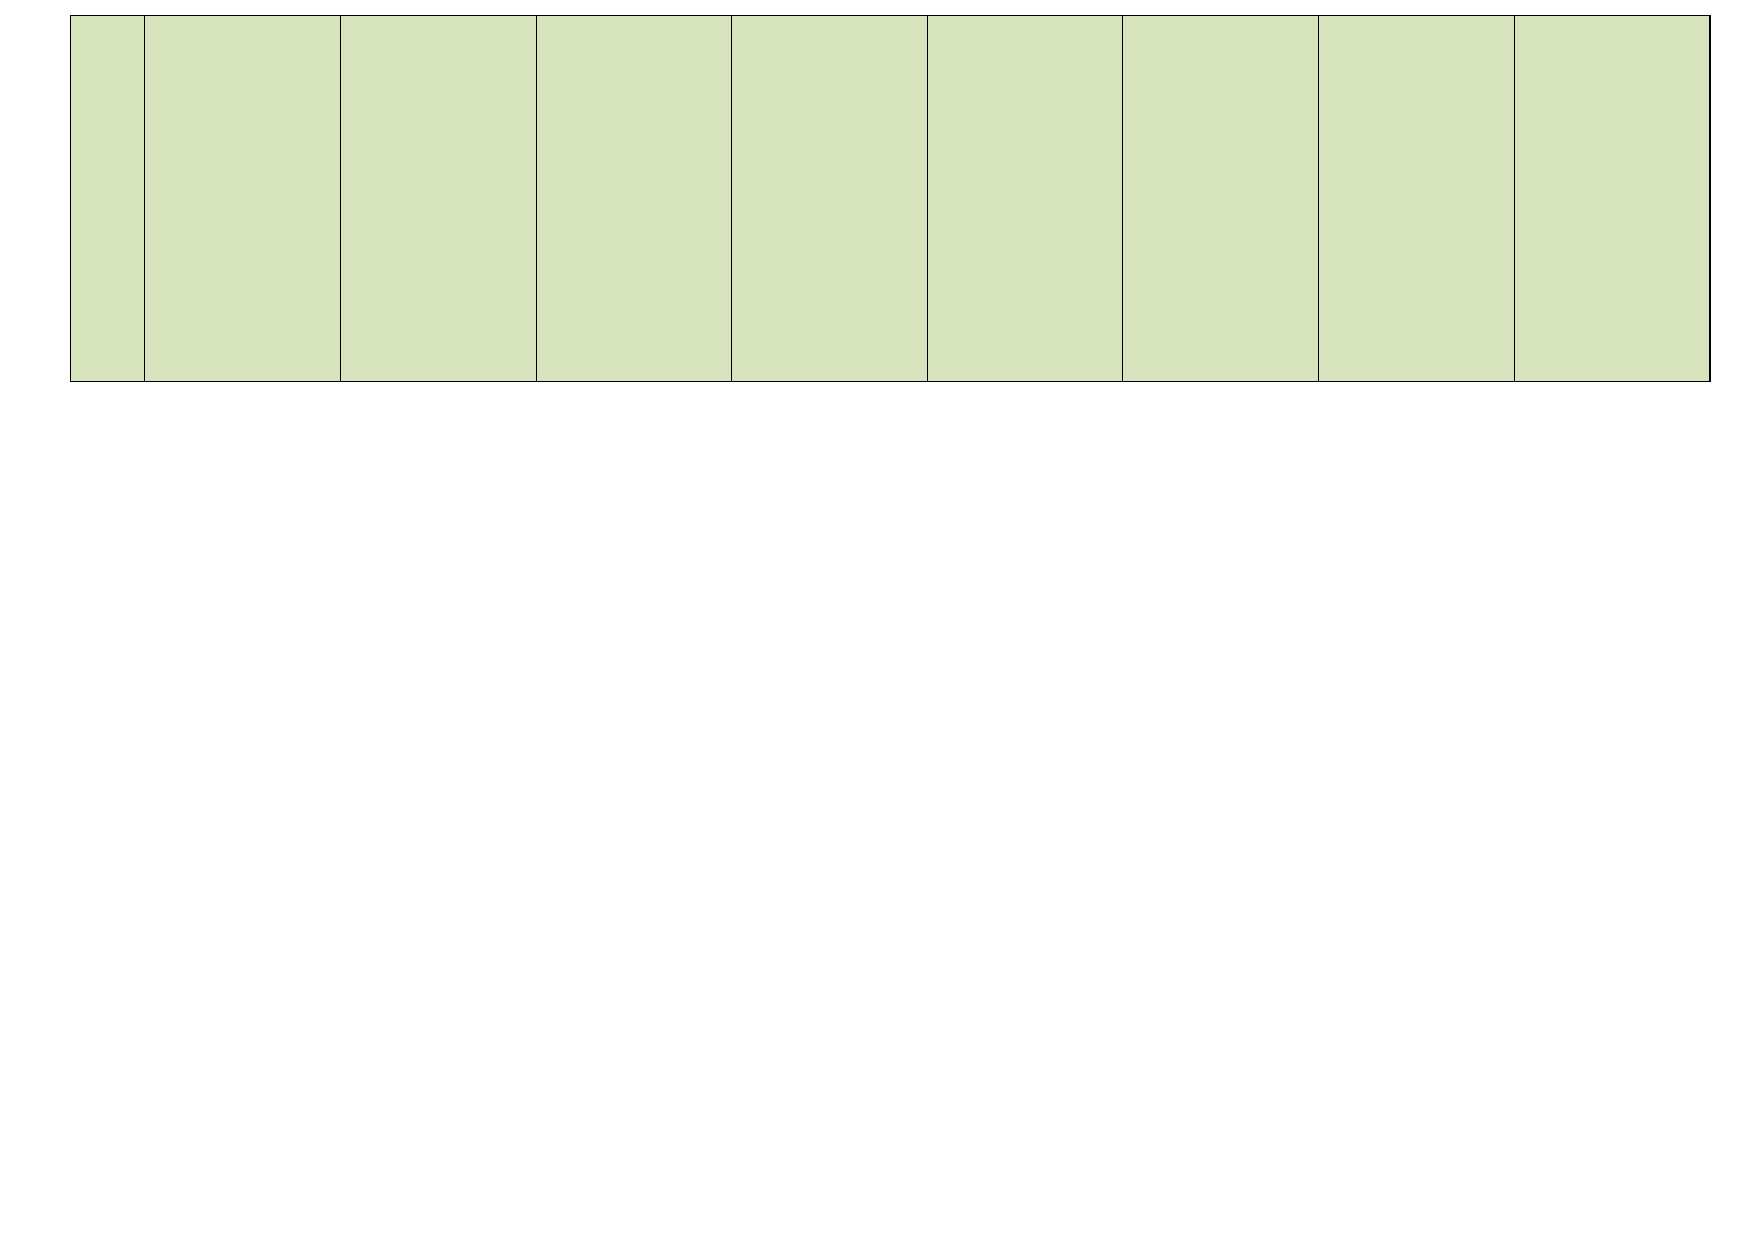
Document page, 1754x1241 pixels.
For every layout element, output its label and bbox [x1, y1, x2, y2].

table_cell [732, 16, 927, 381]
table_cell [1319, 16, 1514, 381]
table_cell [1515, 16, 1709, 381]
table_cell [341, 16, 536, 381]
table_cell [1123, 16, 1318, 381]
table_cell [928, 16, 1122, 381]
table_cell [537, 16, 731, 381]
table_cell [145, 16, 340, 381]
table_cell [71, 16, 144, 381]
